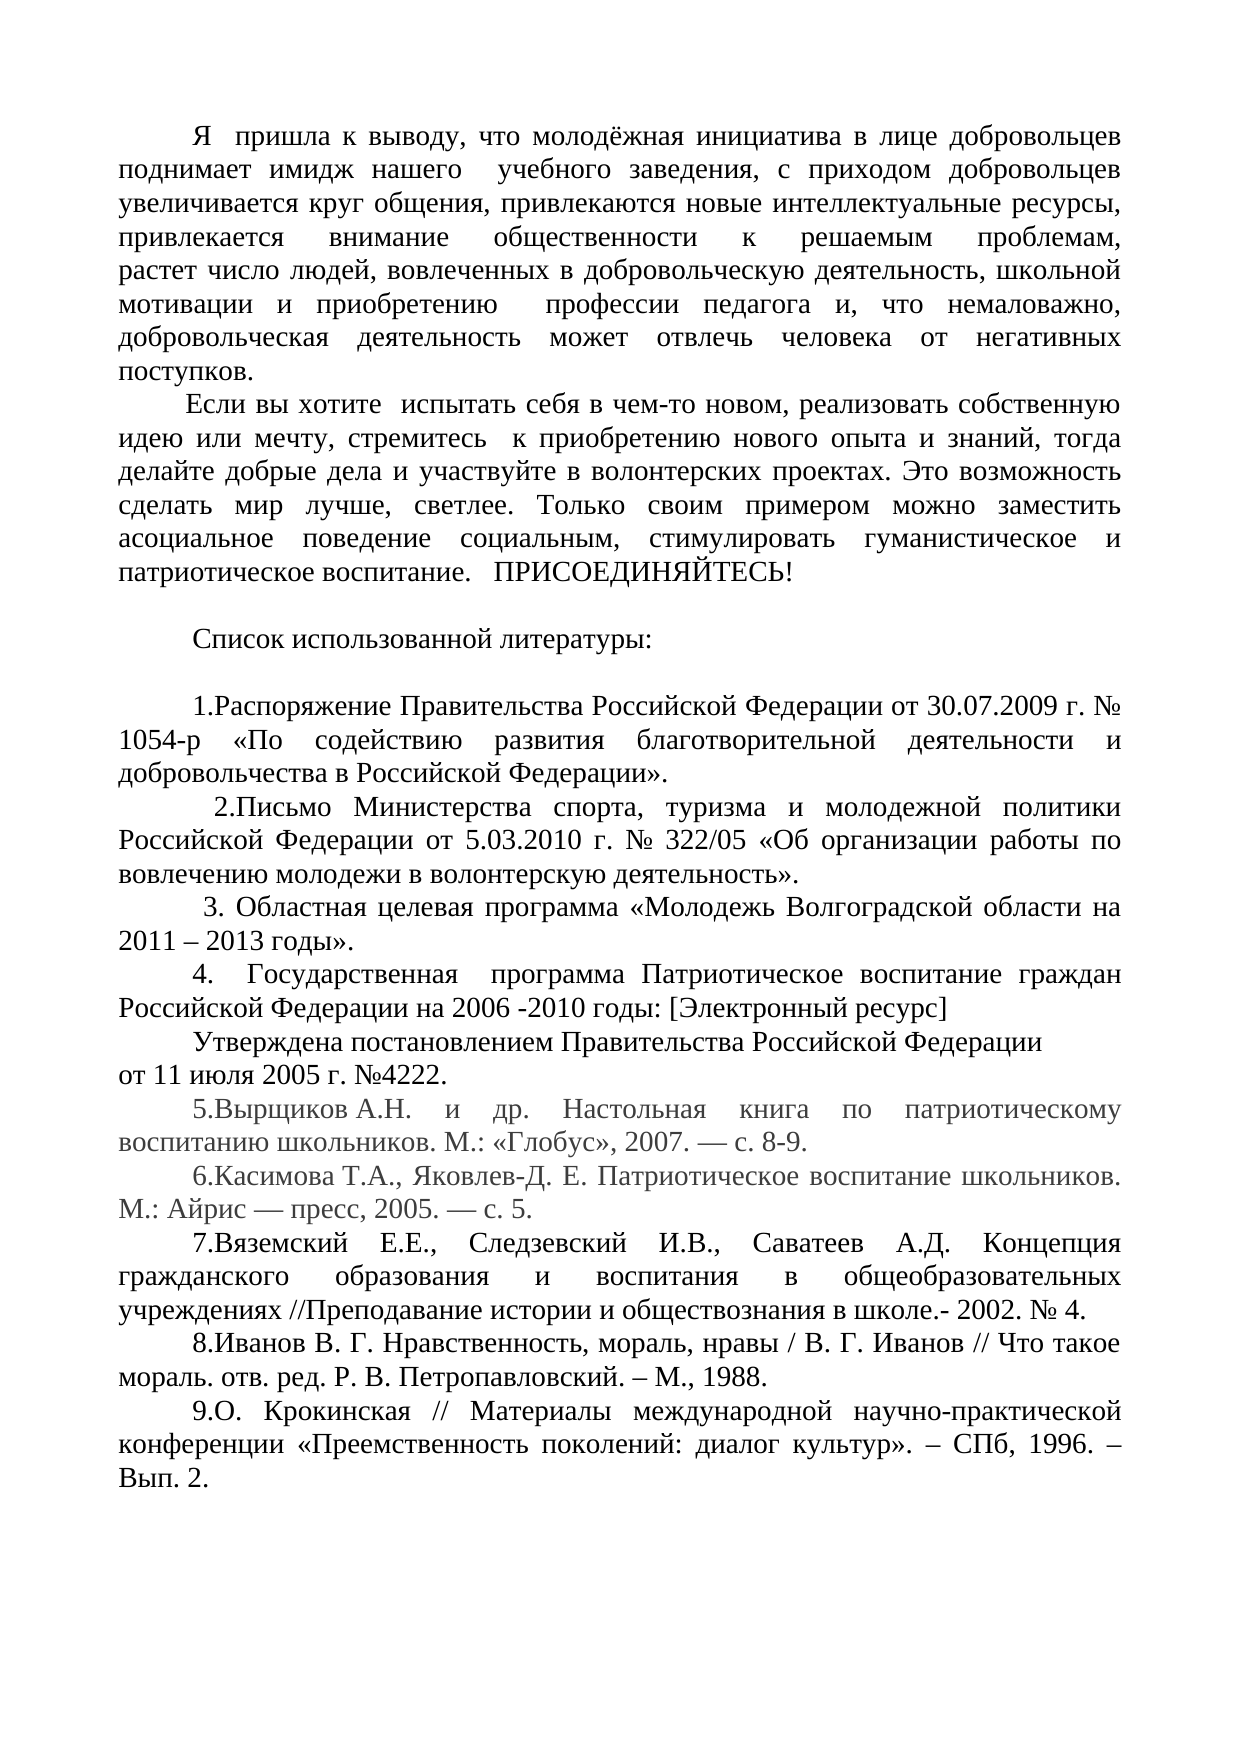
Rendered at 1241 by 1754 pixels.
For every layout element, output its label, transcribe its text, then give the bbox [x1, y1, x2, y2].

text Если вы хотите испытать себя в чем-то новом, реализовать собственную идею или мечту, стремитесь к приобретению нового опыта и знаний, тогда делайте добрые дела и участвуйте в волонтерских проектах. Это возможность сделать мир лучше, светлее. Только своим примером можно заместить асоциальное поведение социальным, стимулировать гуманистическое и патриотическое воспитание. ПРИСОЕДИНЯЙТЕСЬ! [118, 386, 1122, 588]
text 5.Вырщиков А.Н. и др. Настольная книга по патриотическому воспитанию школьников. М.: «Глобус», 2007. — с. 8-9. [118, 1091, 1122, 1158]
text 1.Распоряжение Правительства Российской Федерации от 30.07.2009 г. № 1054-р «По содействию развития благотворительной деятельности и добровольчества в Российской Федерации». [118, 688, 1122, 789]
text 6.Касимова Т.А., Яковлев-Д. Е. Патриотическое воспитание школьников. М.: Айрис — пресс, 2005. — с. 5. [118, 1158, 1122, 1225]
text 7.Вяземский Е.Е., Следзевский И.В., Саватеев А.Д. Концепция гражданского образования и воспитания в общеобразовательных учреждениях //Преподавание истории и обществознания в школе.- 2002. № 4. [118, 1225, 1122, 1326]
text 9.О. Крокинская // Материалы международной научно-практической конференции «Преемственность поколений: диалог культур». – СПб, 1996. – Вып. 2. [118, 1393, 1122, 1493]
text Утверждена постановлением Правительства Российской Федерации [118, 1024, 1122, 1057]
text 2.Письмо Министерства спорта, туризма и молодежной политики Российской Федерации от 5.03.2010 г. № 322/05 «Об организации работы по вовлечению молодежи в волонтерскую деятельность». [118, 789, 1122, 889]
text 8.Иванов В. Г. Нравственность, мораль, нравы / В. Г. Иванов // Что такое мораль. отв. ред. Р. В. Петропавловский. – М., 1988. [118, 1326, 1122, 1393]
text Список использованной литературы: [118, 621, 1122, 655]
text 4. Государственная программа Патриотическое воспитание граждан Российской Федерации на 2006 -2010 годы: [Электронный ресурс] [118, 957, 1122, 1024]
text от 11 июля . №4222. [118, 1057, 1122, 1091]
text Я пришла к выводу, что молодёжная инициатива в лице добровольцев поднимает имидж нашего учебного заведения, с приходом добровольцев увеличивается круг общения, привлекаются новые интеллектуальные ресурсы, привлекается внимание общественности к решаемым проблемам, растет число людей, вовлеченных в добровольческую деятельность, школьной мотивации и приобретению профессии педагога и, что немаловажно, добровольческая деятельность может отвлечь человека от негативных поступков. [118, 118, 1122, 386]
text 3. Областная целевая программа «Молодежь Волгоградской области на 2011 – 2013 годы». [118, 889, 1122, 957]
